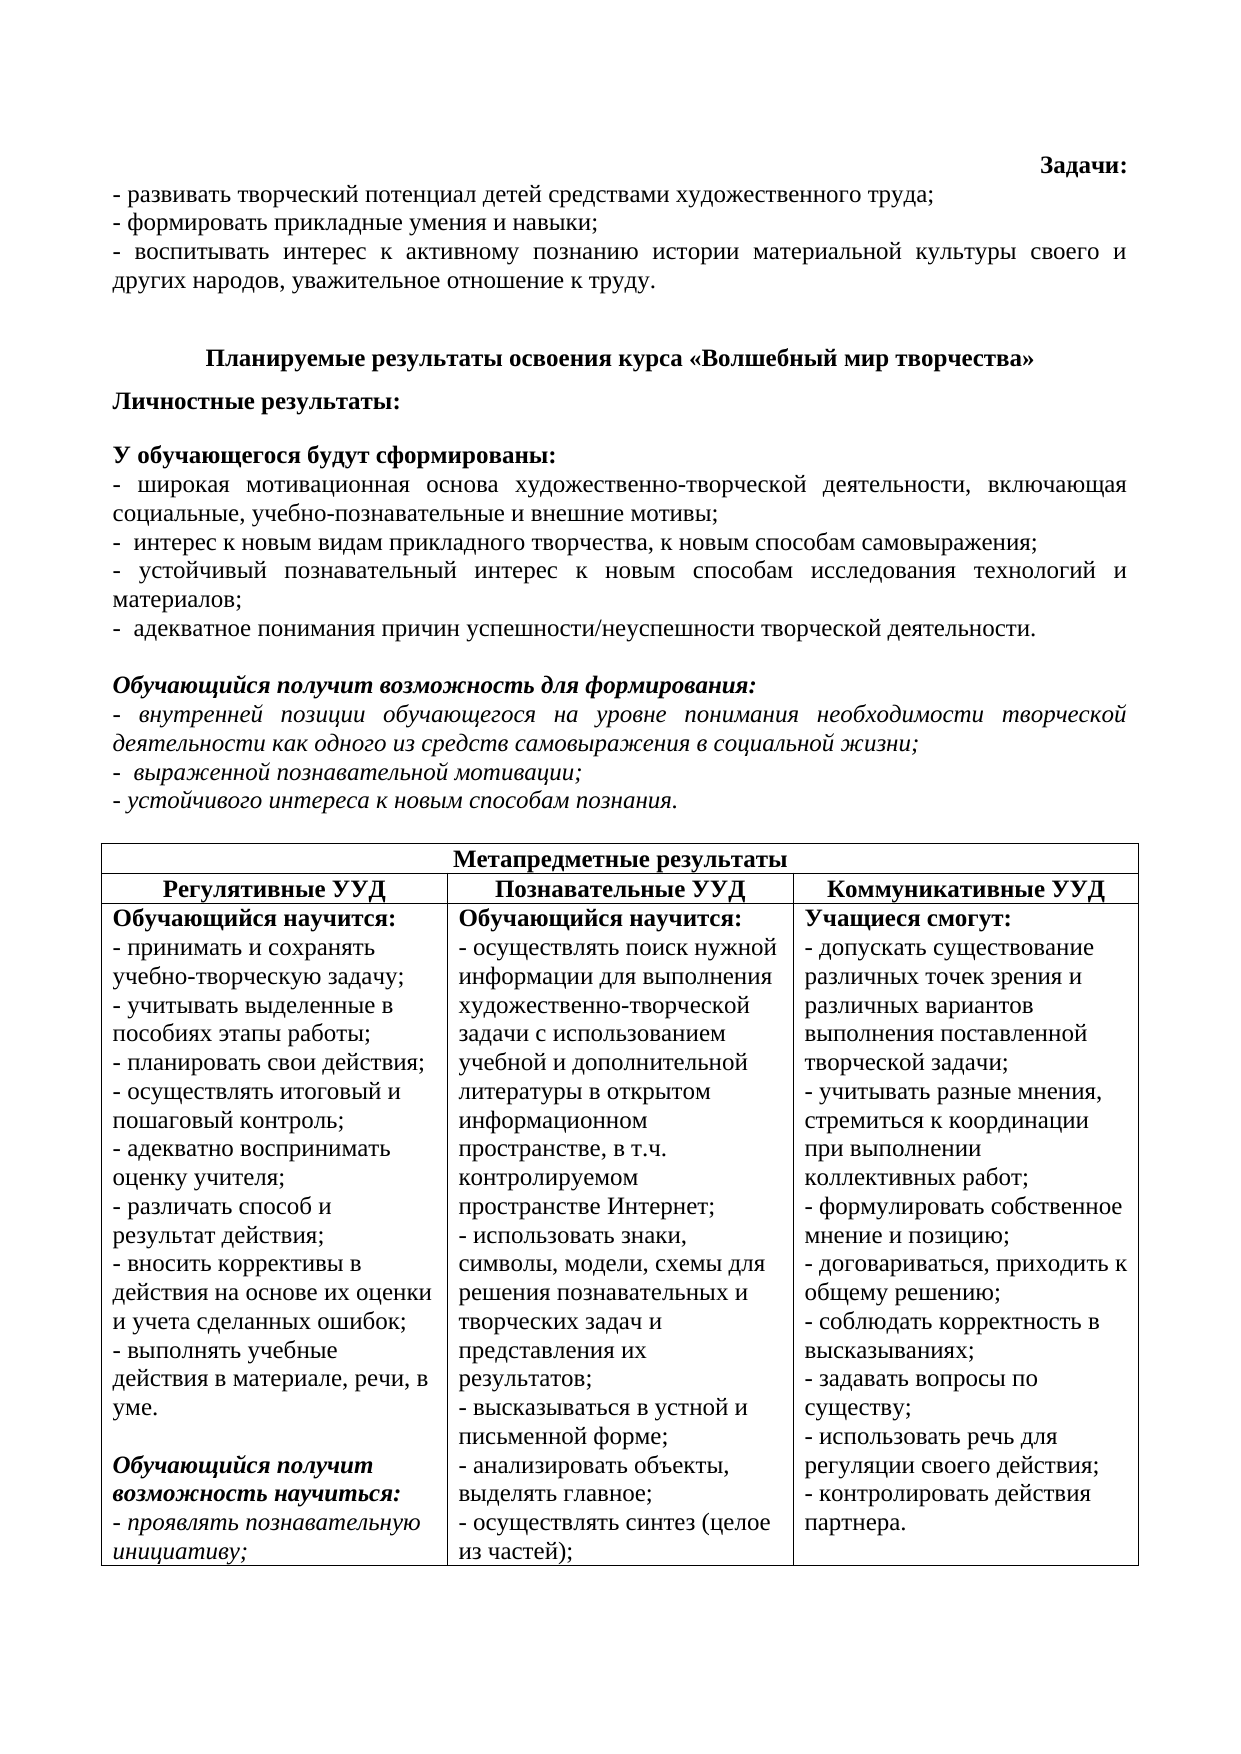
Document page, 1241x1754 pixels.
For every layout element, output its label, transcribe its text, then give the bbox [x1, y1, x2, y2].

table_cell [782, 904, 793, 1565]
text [112, 150, 1128, 207]
text - выраженной познавательной мотивации; [112, 757, 1128, 785]
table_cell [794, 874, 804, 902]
text - внутренней позиции обучающегося на уровне понимания необходимости творческой деятельности как одного из средств самовыражения в социальной жизни; [112, 699, 1128, 757]
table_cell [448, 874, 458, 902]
text - широкая мотивационная основа художественно-творческой деятельности, включающая социальные, учебно-познавательные и внешние мотивы; [112, 469, 1128, 527]
text Планируемые результаты освоения курса «Волшебный мир творчества» [112, 343, 1128, 372]
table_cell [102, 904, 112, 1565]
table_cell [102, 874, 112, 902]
text - адекватное понимания причин успешности/неуспешности творческой деятельности. [112, 613, 1128, 642]
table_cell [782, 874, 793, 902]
text Личностные результаты: [112, 386, 1128, 415]
text - формировать прикладные умения и навыки; [112, 207, 1128, 236]
text Обучающийся получит возможность для формирования: [112, 670, 1128, 699]
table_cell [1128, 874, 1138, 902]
text - устойчивого интереса к новым способам познания. [112, 785, 1128, 814]
text - воспитывать интерес к активному познанию истории материальной культуры своего и других народов, уважительное отношение к труду. [112, 236, 1128, 294]
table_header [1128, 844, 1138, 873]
text У обучающегося будут сформированы: [112, 440, 1128, 469]
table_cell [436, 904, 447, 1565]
text - устойчивый познавательный интерес к новым способам исследования технологий и материалов; [112, 555, 1128, 613]
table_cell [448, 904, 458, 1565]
text - интерес к новым видам прикладного творчества, к новым способам самовыражения; [112, 527, 1128, 555]
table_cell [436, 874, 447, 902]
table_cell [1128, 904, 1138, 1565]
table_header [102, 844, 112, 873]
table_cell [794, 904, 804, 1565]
